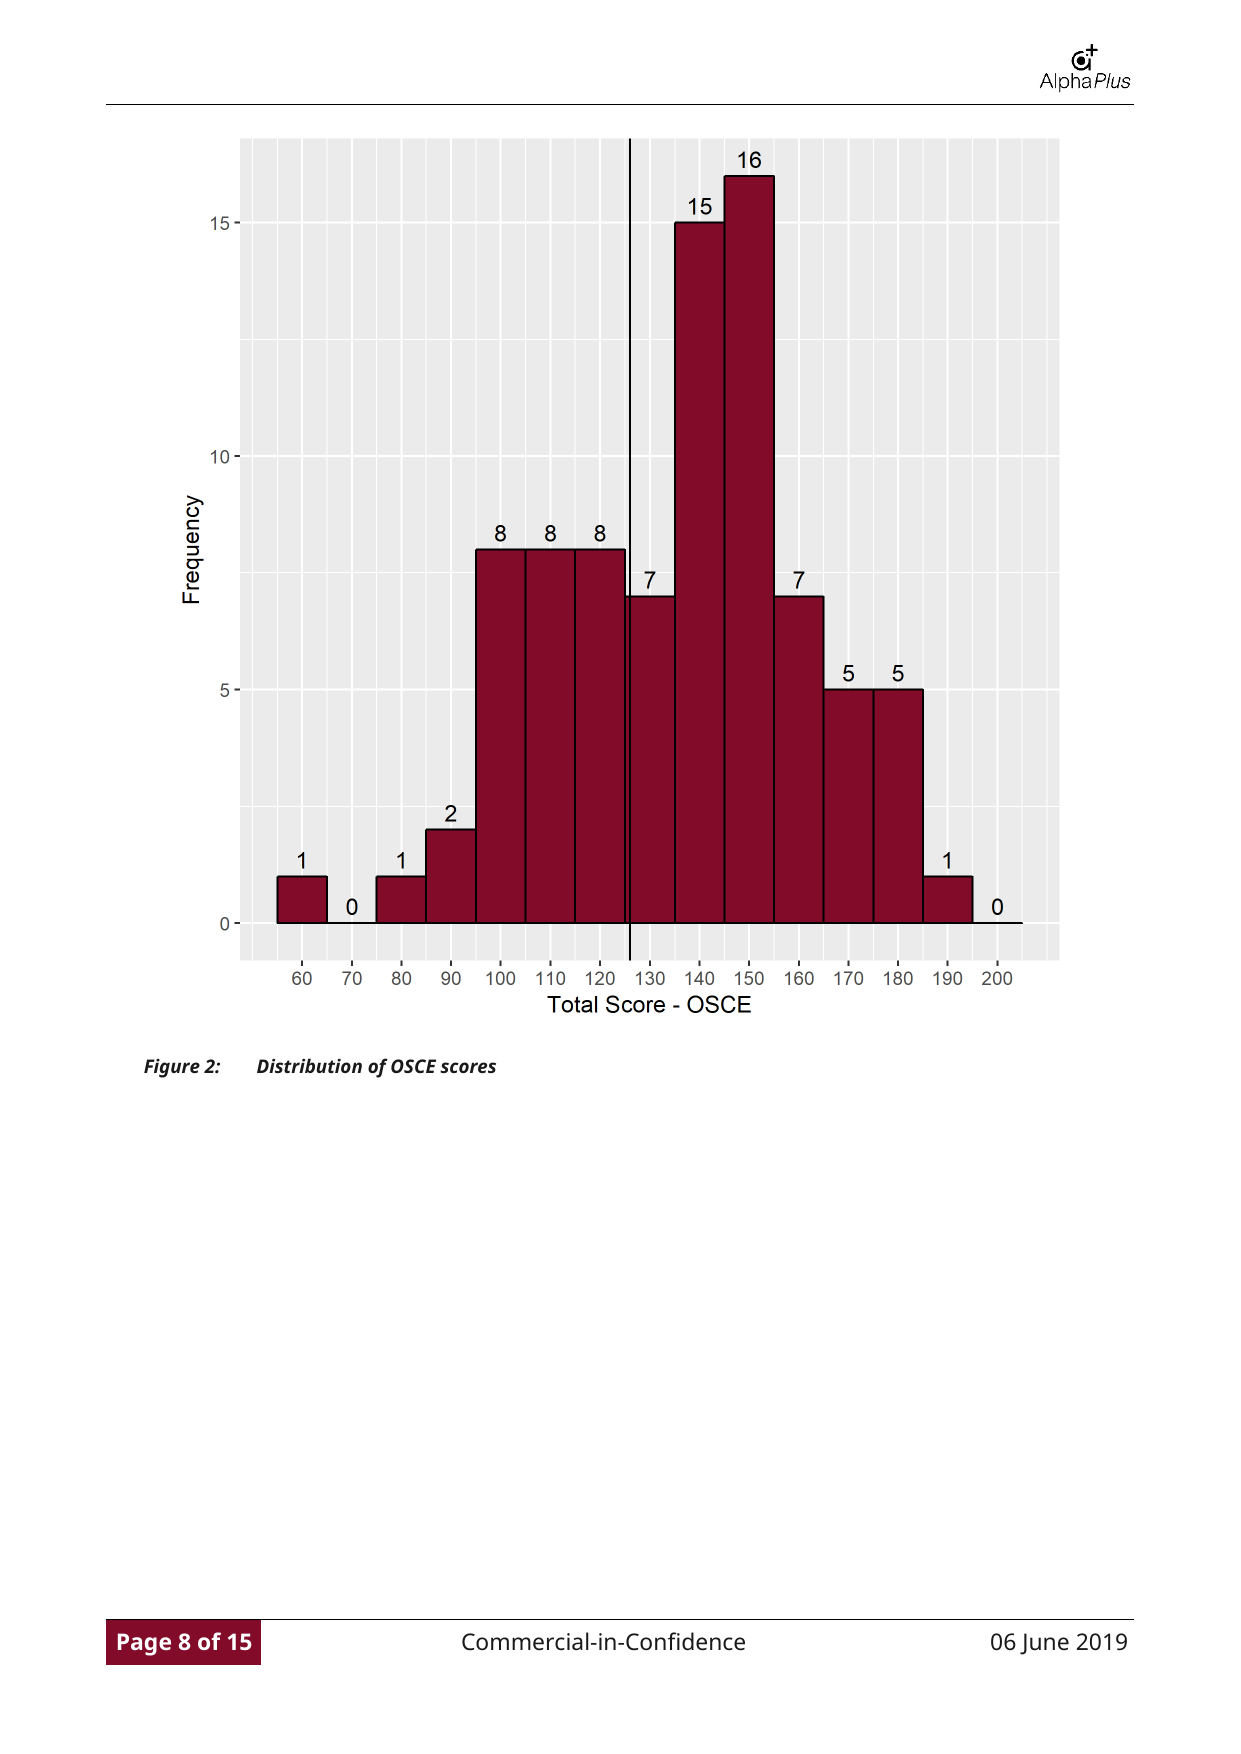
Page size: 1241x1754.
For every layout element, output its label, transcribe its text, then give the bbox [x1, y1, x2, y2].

picture [1036, 39, 1134, 97]
picture [170, 127, 1071, 1028]
text Distribution of OSCE scores [143, 1054, 1134, 1079]
